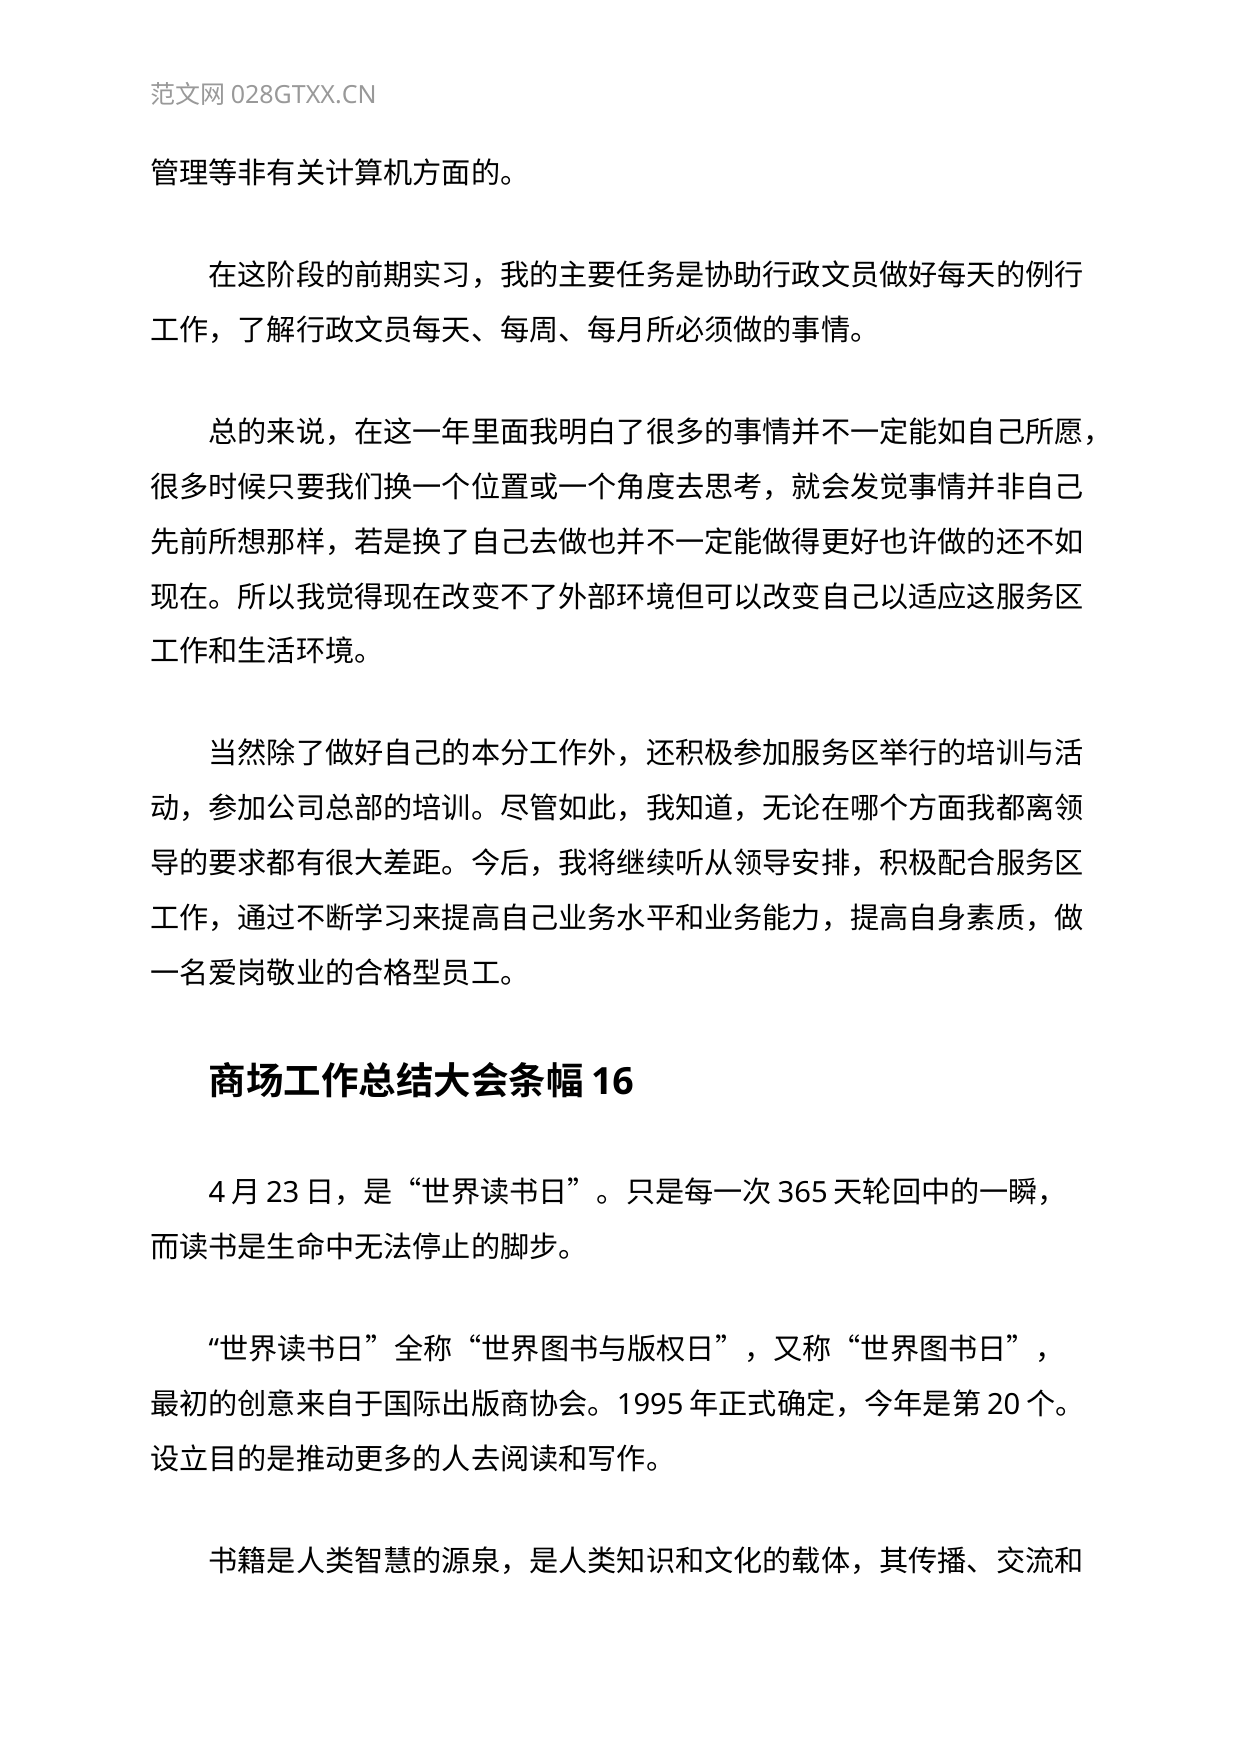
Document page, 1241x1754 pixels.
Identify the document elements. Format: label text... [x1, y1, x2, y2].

text “世界读书日”全称“世界图书与版权日”，又称“世界图书日”，最初的创意来自于国际出版商协会。1995年正式确定，今年是第20个。设立目的是推动更多的人去阅读和写作。 [150, 1326, 1090, 1478]
text 商场工作总结大会条幅16 [150, 1051, 1090, 1106]
text 当然除了做好自己的本分工作外，还积极参加服务区举行的培训与活动，参加公司总部的培训。尽管如此，我知道，无论在哪个方面我都离领导的要求都有很大差距。今后，我将继续听从领导安排，积极配合服务区工作，通过不断学习来提高自己业务水平和业务能力，提高自身素质，做一名爱岗敬业的合格型员工。 [150, 730, 1090, 992]
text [150, 1537, 1090, 1579]
text 总的来说，在这一年里面我明白了很多的事情并不一定能如自己所愿，很多时候只要我们换一个位置或一个角度去思考，就会发觉事情并非自己先前所想那样，若是换了自己去做也并不一定能做得更好也许做的还不如现在。所以我觉得现在改变不了外部环境但可以改变自己以适应这服务区工作和生活环境。 [150, 408, 1090, 670]
text 在这阶段的前期实习，我的主要任务是协助行政文员做好每天的例行工作，了解行政文员每天、每周、每月所必须做的事情。 [150, 252, 1090, 349]
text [150, 150, 1090, 192]
text 4月23日，是“世界读书日”。只是每一次365天轮回中的一瞬，而读书是生命中无法停止的脚步。 [150, 1169, 1090, 1266]
